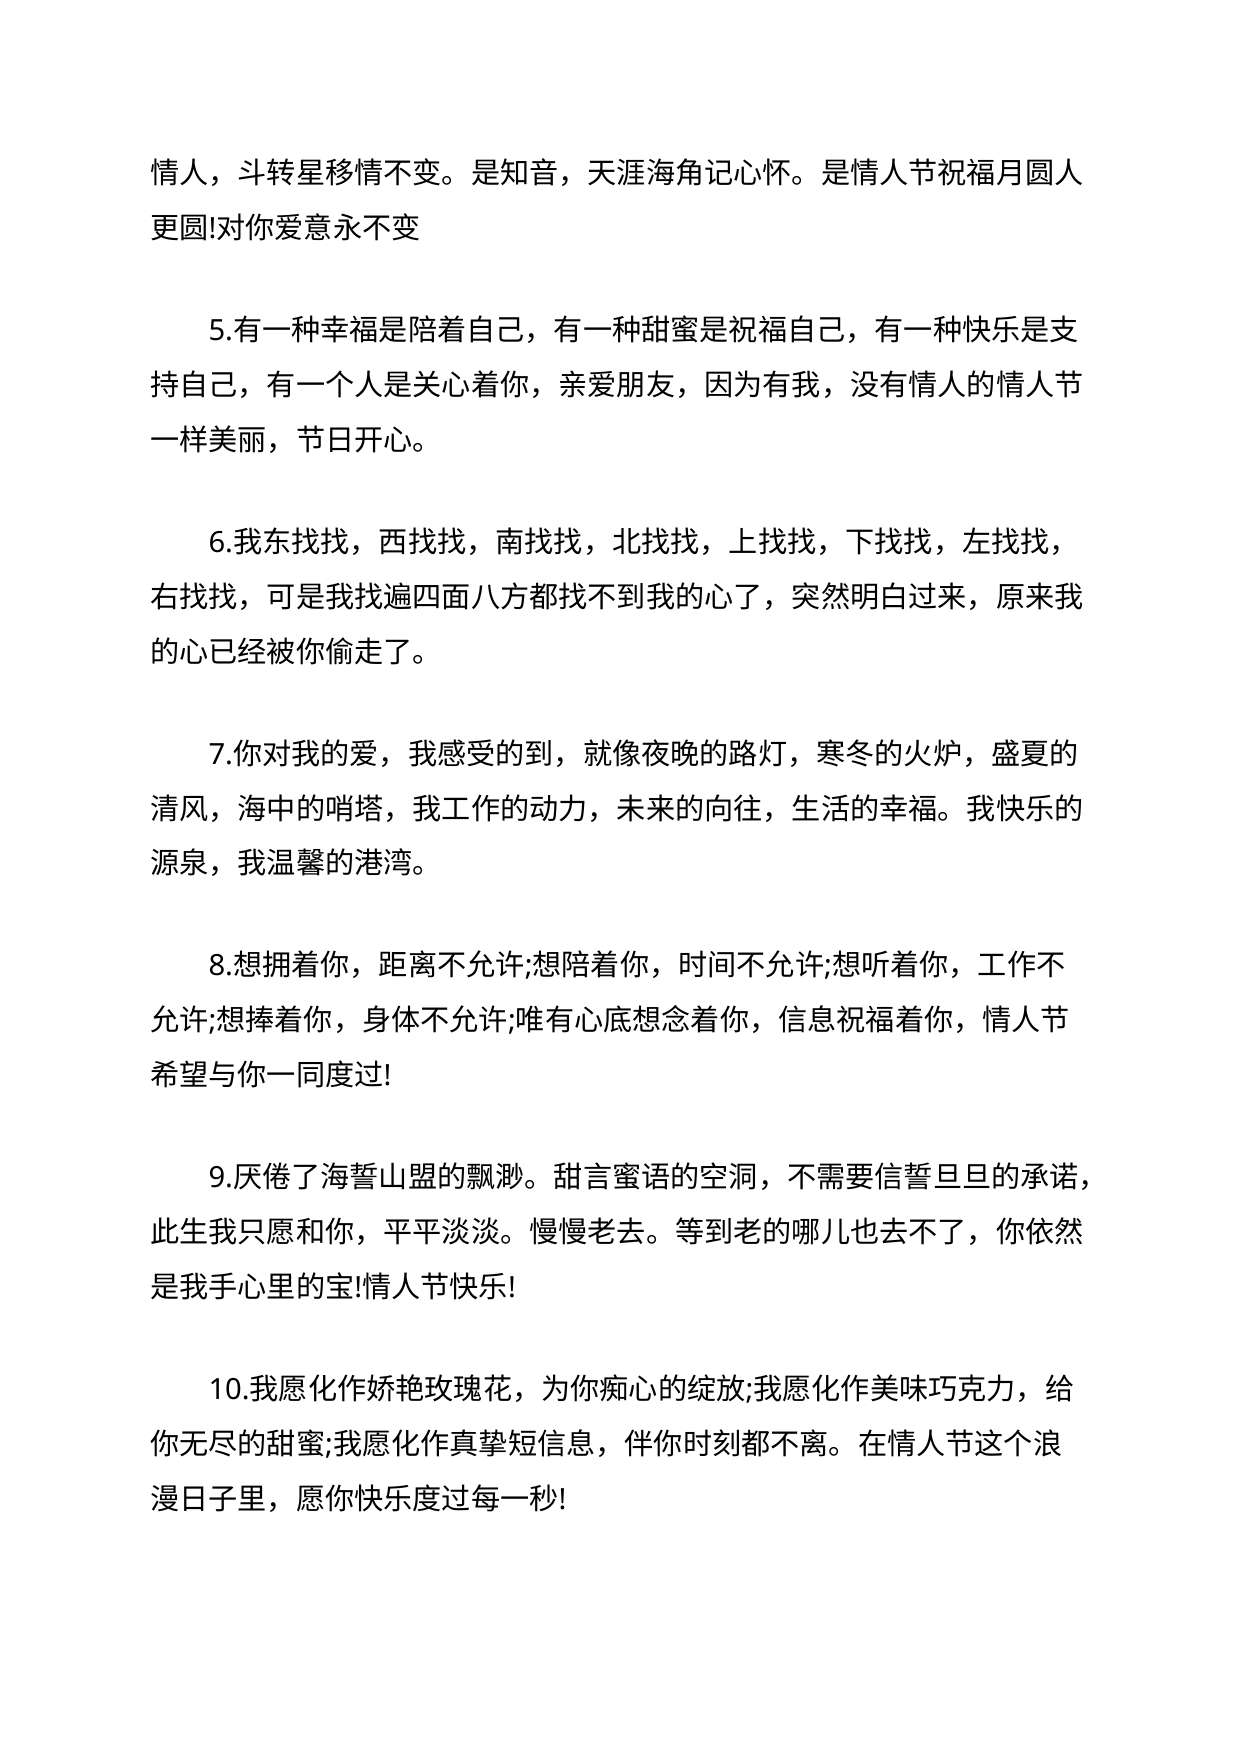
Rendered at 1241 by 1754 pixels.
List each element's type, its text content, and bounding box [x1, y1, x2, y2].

text 8.想拥着你，距离不允许;想陪着你，时间不允许;想听着你，工作不允许;想捧着你，身体不允许;唯有心底想念着你，信息祝福着你，情人节希望与你一同度过! [150, 942, 1090, 1094]
text 5.有一种幸福是陪着自己，有一种甜蜜是祝福自己，有一种快乐是支持自己，有一个人是关心着你，亲爱朋友，因为有我，没有情人的情人节一样美丽，节日开心。 [150, 307, 1090, 459]
text 6.我东找找，西找找，南找找，北找找，上找找，下找找，左找找，右找找，可是我找遍四面八方都找不到我的心了，突然明白过来，原来我的心已经被你偷走了。 [150, 518, 1090, 671]
text 7.你对我的爱，我感受的到，就像夜晚的路灯，寒冬的火炉，盛夏的清风，海中的哨塔，我工作的动力，未来的向往，生活的幸福。我快乐的源泉，我温馨的港湾。 [150, 730, 1090, 882]
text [150, 150, 1090, 247]
text 9.厌倦了海誓山盟的飘渺。甜言蜜语的空洞，不需要信誓旦旦的承诺，此生我只愿和你，平平淡淡。慢慢老去。等到老的哪儿也去不了，你依然是我手心里的宝!情人节快乐! [150, 1154, 1090, 1306]
text 10.我愿化作娇艳玫瑰花，为你痴心的绽放;我愿化作美味巧克力，给你无尽的甜蜜;我愿化作真挚短信息，伴你时刻都不离。在情人节这个浪漫日子里，愿你快乐度过每一秒! [150, 1366, 1090, 1518]
